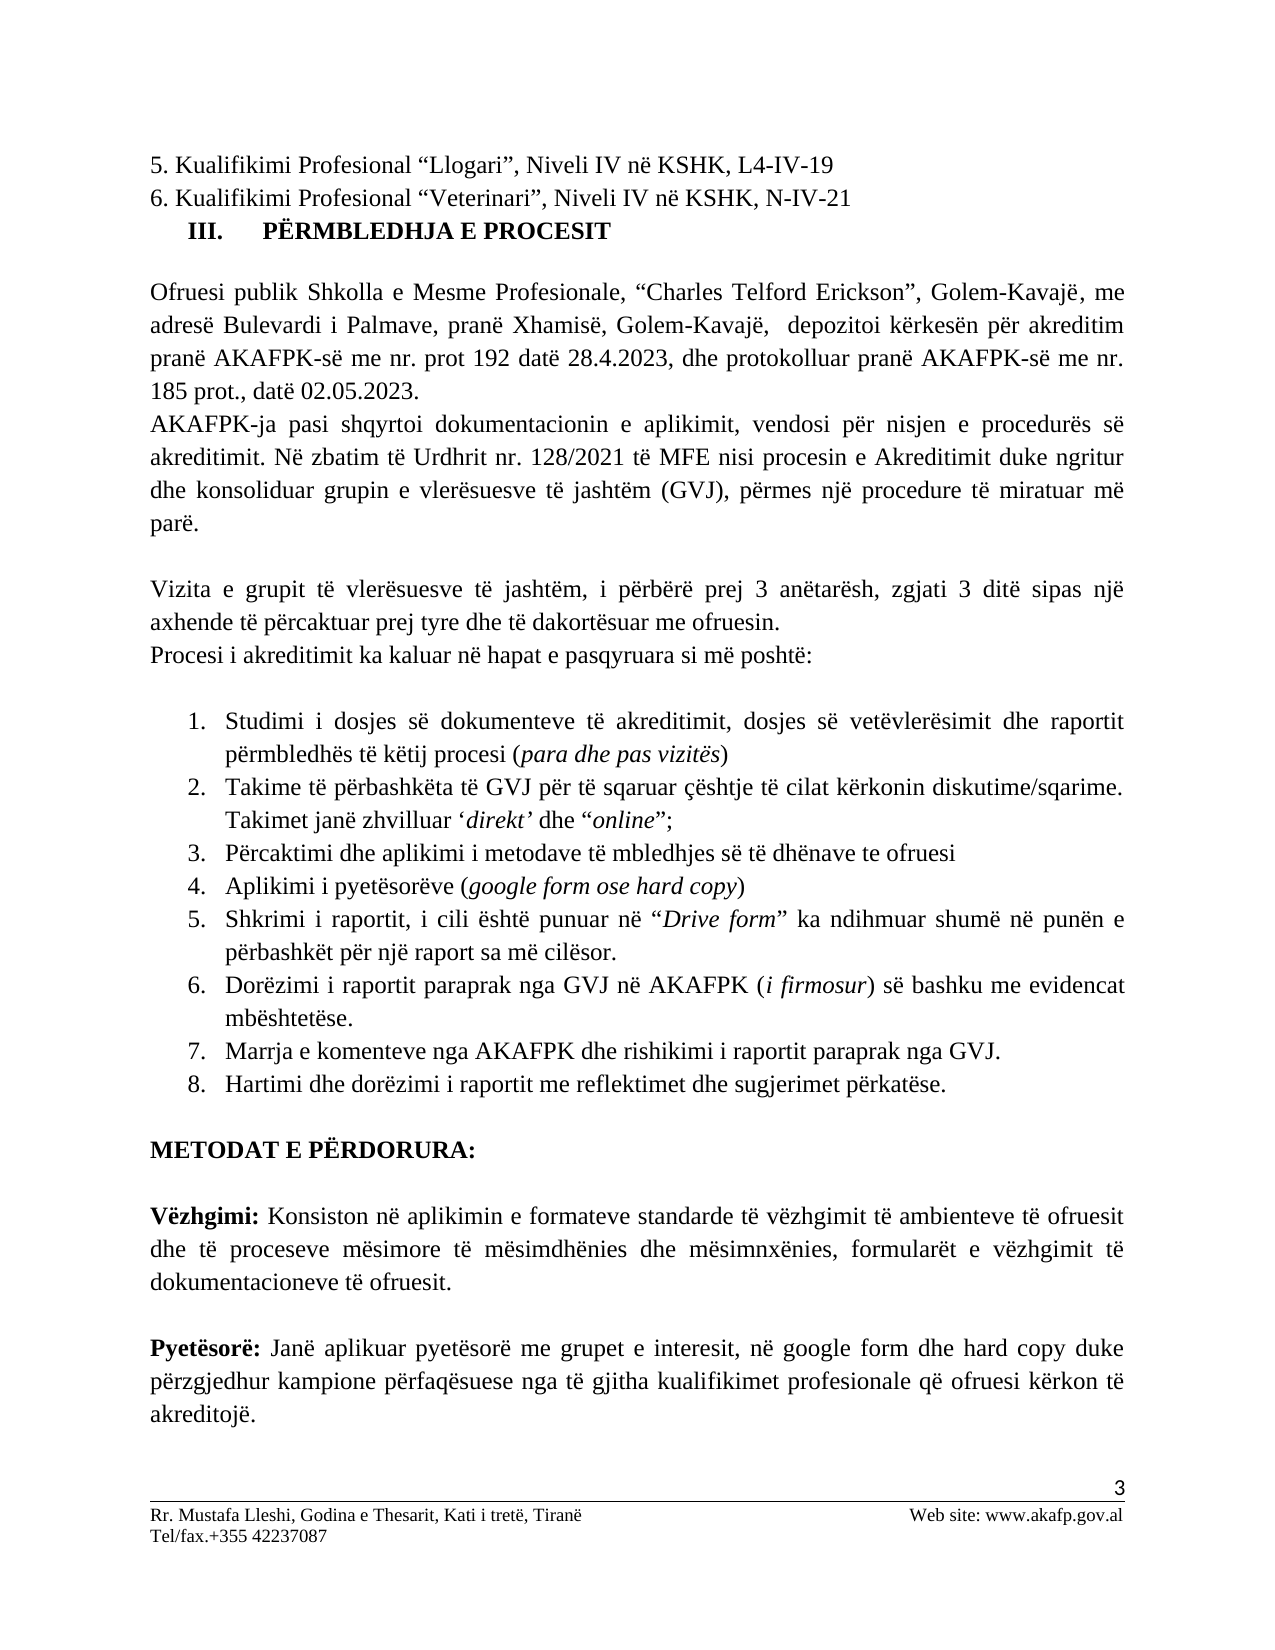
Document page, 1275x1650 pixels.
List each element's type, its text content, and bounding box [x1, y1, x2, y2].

list Aplikimi i pyetësorëve (google form ose hard copy) [187, 871, 1125, 900]
list Shkrimi i raportit, i cili është punuar në “Drive form” ka ndihmuar shumë në punën e përbashkët për një raport sa më cilësor. [187, 904, 1125, 966]
text AKAFPK-ja pasi shqyrtoi dokumentacionin e aplikimit, vendosi për nisjen e procedurës së akreditimit. Në zbatim të Urdhrit nr. 128/2021 të MFE nisi procesin e Akreditimit duke ngritur dhe konsoliduar grupin e vlerësuesve të jashtëm (GVJ), përmes një procedure të miratuar më parë. [150, 409, 1125, 537]
text 5. Kualifikimi Profesional “Llogari”, Niveli IV në KSHK, L4-IV-19 [150, 150, 1125, 179]
text METODAT E PËRDORURA: [150, 1135, 1125, 1164]
text 6. Kualifikimi Profesional “Veterinari”, Niveli IV në KSHK, N-IV-21 [150, 183, 1125, 212]
text Ofruesi publik Shkolla e Mesme Profesionale, “Charles Telford Erickson”, Golem-Kavajë, me adresë Bulevardi i Palmave, pranë Xhamisë, Golem-Kavajë, depozitoi kërkesën për akreditim pranë AKAFPK-së me nr. prot 192 datë 28.4.2023, dhe protokolluar pranë AKAFPK-së me nr. 185 prot., datë 02.05.2023. [150, 277, 1125, 404]
list Dorëzimi i raportit paraprak nga GVJ në AKAFPK (i firmosur) së bashku me evidencat mbështetëse. [187, 970, 1125, 1032]
list Marrja e komenteve nga AKAFPK dhe rishikimi i raportit paraprak nga GVJ. [187, 1036, 1125, 1065]
text Procesi i akreditimit ka kaluar në hapat e pasqyruara si më poshtë: [150, 640, 1125, 669]
list Hartimi dhe dorëzimi i raportit me reflektimet dhe sugjerimet përkatëse. [187, 1069, 1125, 1098]
list Përcaktimi dhe aplikimi i metodave të mbledhjes së të dhënave te ofruesi [187, 838, 1125, 867]
text Vëzhgimi: Konsiston në aplikimin e formateve standarde të vëzhgimit të ambienteve të ofruesit dhe të proceseve mësimore të mësimdhënies dhe mësimnxënies, formularët e vëzhgimit të dokumentacioneve të ofruesit. [150, 1201, 1125, 1296]
text Vizita e grupit të vlerësuesve të jashtëm, i përbërë prej 3 anëtarësh, zgjati 3 ditë sipas një axhende të përcaktuar prej tyre dhe të dakortësuar me ofruesin. [150, 574, 1125, 636]
list Takime të përbashkëta të GVJ për të sqaruar çështje të cilat kërkonin diskutime/sqarime. Takimet janë zhvilluar ‘direkt’ dhe “online”; [187, 772, 1125, 834]
list PËRMBLEDHJA E PROCESIT [187, 216, 1125, 245]
text Pyetësorë: Janë aplikuar pyetësorë me grupet e interesit, në google form dhe hard copy duke përzgjedhur kampione përfaqësuese nga të gjitha kualifikimet profesionale që ofruesi kërkon të akreditojë. [150, 1333, 1125, 1428]
list Studimi i dosjes së dokumenteve të akreditimit, dosjes së vetëvlerësimit dhe raportit përmbledhës të këtij procesi (para dhe pas vizitës) [187, 706, 1125, 768]
